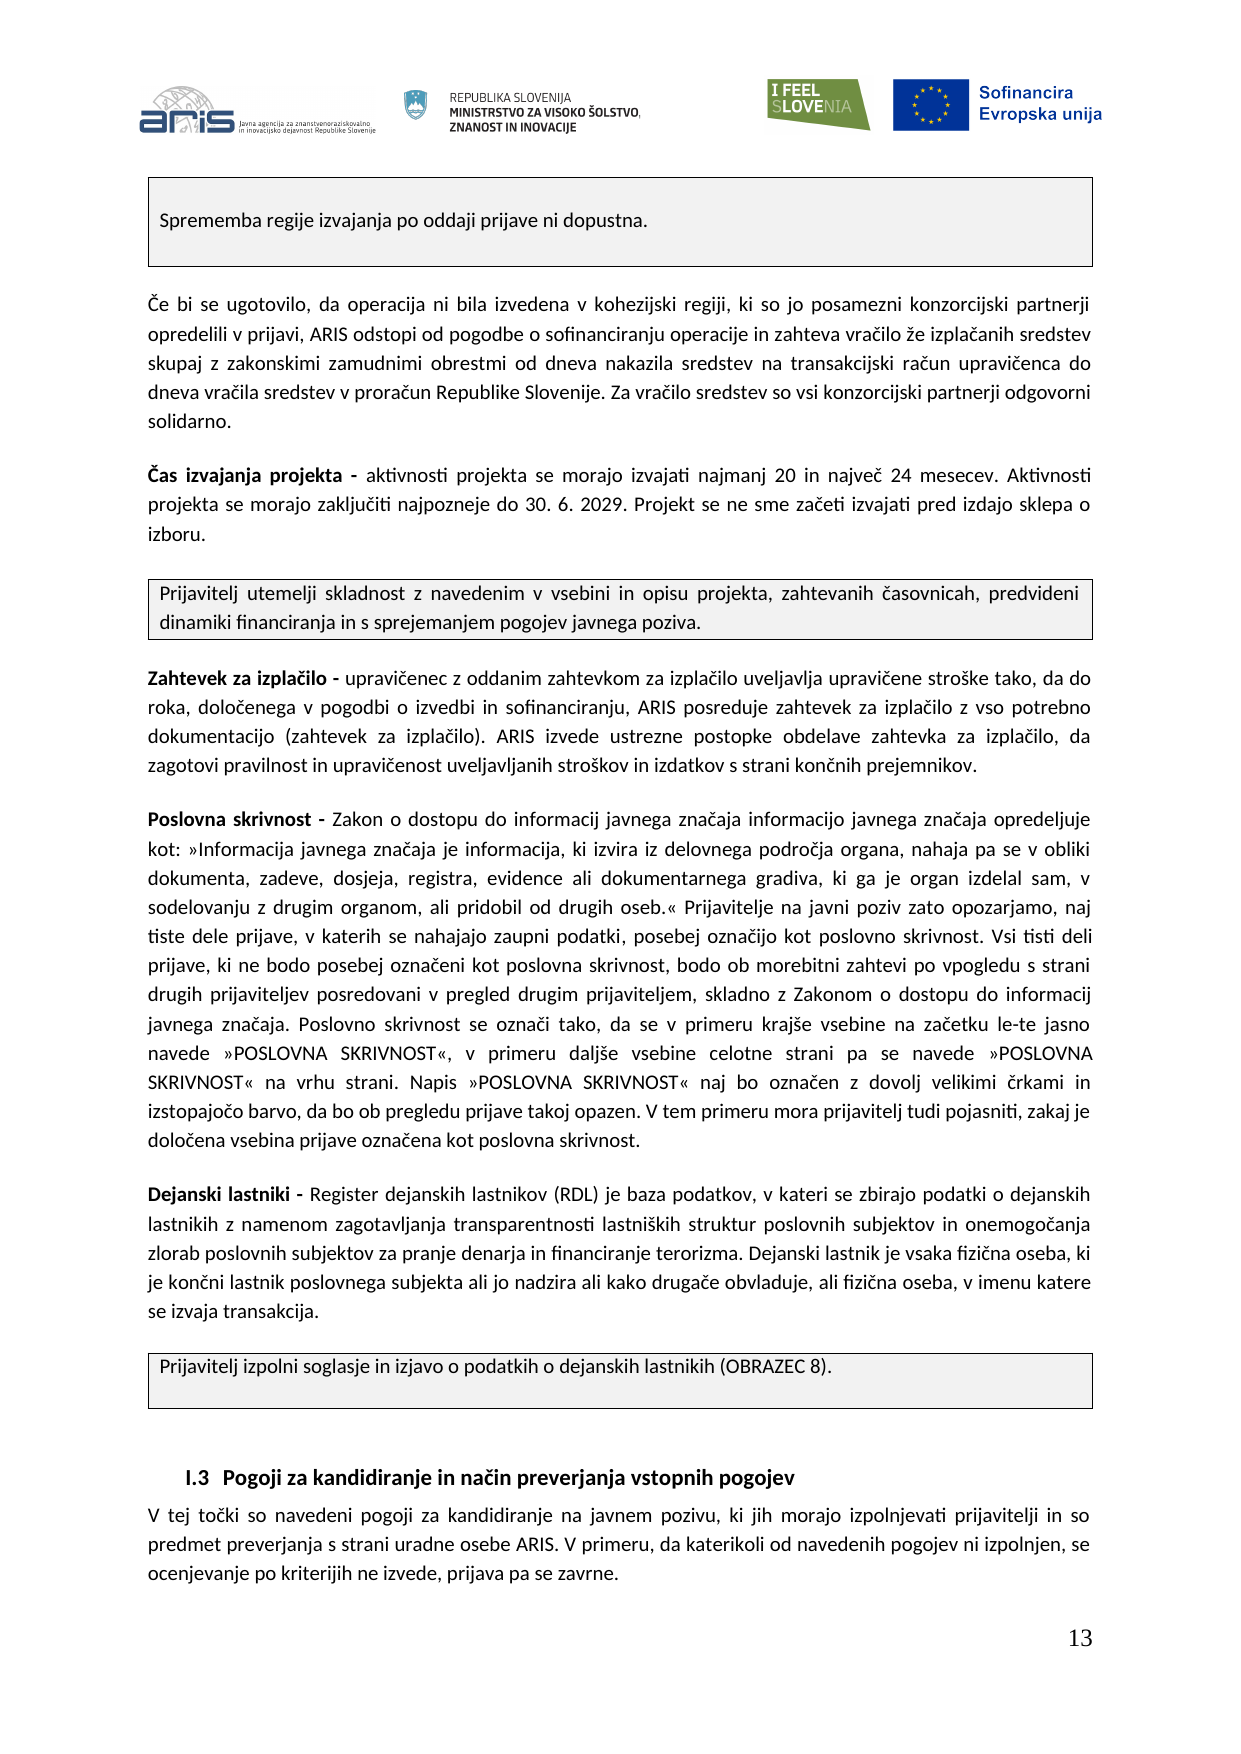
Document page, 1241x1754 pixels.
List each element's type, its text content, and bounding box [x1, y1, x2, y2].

table_header Prijavitelj izpolni soglasje in izjavo o podatkih o dejanskih lastnikih (OBRAZEC 8). [149, 1354, 1092, 1408]
picture [404, 90, 641, 134]
text Zahtevek za izplačilo - upravičenec z oddanim zahtevkom za izplačilo uveljavlja upravičene stroške tako, da do roka, določenega v pogodbi o izvedbi in sofinanciranju, ARIS posreduje zahtevek za izplačilo z vso potrebno dokumentacijo (zahtevek za izplačilo). ARIS izvede ustrezne postopke obdelave zahtevka za izplačilo, da zagotovi pravilnost in upravičenost uveljavljanih stroškov in izdatkov s strani končnih prejemnikov. [148, 665, 1093, 778]
text V tej točki so navedeni pogoji za kandidiranje na javnem pozivu, ki jih morajo izpolnjevati prijavitelji in so predmet preverjanja s strani uradne osebe ARIS. V primeru, da katerikoli od navedenih pogojev ni izpolnjen, se ocenjevanje po kriterijih ne izvede, prijava pa se zavrne. [148, 1502, 1093, 1586]
text Čas izvajanja projekta - aktivnosti projekta se morajo izvajati najmanj 20 in največ 24 mesecev. Aktivnosti projekta se morajo zaključiti najpozneje do 30. 6. 2029. Projekt se ne sme začeti izvajati pred izdajo sklepa o izboru. [148, 462, 1093, 546]
text Poslovna skrivnost - Zakon o dostopu do informacij javnega značaja informacijo javnega značaja opredeljuje kot: »Informacija javnega značaja je informacija, ki izvira iz delovnega področja organa, nahaja pa se v obliki dokumenta, zadeve, dosjeja, registra, evidence ali dokumentarnega gradiva, ki ga je organ izdelal sam, v sodelovanju z drugim organom, ali pridobil od drugih oseb.« Prijavitelje na javni poziv zato opozarjamo, naj tiste dele prijave, v katerih se nahajajo zaupni podatki, posebej označijo kot poslovno skrivnost. Vsi tisti deli prijave, ki ne bodo posebej označeni kot poslovna skrivnost, bodo ob morebitni zahtevi po vpogledu s strani drugih prijaviteljev posredovani v pregled drugim prijaviteljem, skladno z Zakonom o dostopu do informacij javnega značaja. Poslovno skrivnost se označi tako, da se v primeru krajše vsebine na začetku le-te jasno navede »POSLOVNA SKRIVNOST«, v primeru daljše vsebine celotne strani pa se navede »POSLOVNA SKRIVNOST« na vrhu strani. Napis »POSLOVNA SKRIVNOST« naj bo označen z dovolj velikimi črkami in izstopajočo barvo, da bo ob pregledu prijave takoj opazen. V tem primeru mora prijavitelj tudi pojasniti, zakaj je določena vsebina prijave označena kot poslovna skrivnost. [148, 807, 1093, 1153]
picture [889, 75, 1113, 135]
text Dejanski lastniki - Register dejanskih lastnikov (RDL) je baza podatkov, v kateri se zbirajo podatki o dejanskih lastnikih z namenom zagotavljanja transparentnosti lastniških struktur poslovnih subjektov in onemogočanja zlorab poslovnih subjektov za pranje denarja in financiranje terorizma. Dejanski lastnik je vsaka fizična oseba, ki je končni lastnik poslovnega subjekta ali jo nadzira ali kako drugače obvladuje, ali fizična oseba, v imenu katere se izvaja transakcija. [148, 1182, 1093, 1324]
picture [763, 75, 875, 135]
text Če bi se ugotovilo, da operacija ni bila izvedena v kohezijski regiji, ki so jo posamezni konzorcijski partnerji opredelili v prijavi, ARIS odstopi od pogodbe o sofinanciranju operacije in zahteva vračilo že izplačanih sredstev skupaj z zakonskimi zamudnimi obrestmi od dneva nakazila sredstev na transakcijski račun upravičenca do dneva vračila sredstev v proračun Republike Slovenije. Za vračilo sredstev so vsi konzorcijski partnerji odgovorni solidarno. [148, 292, 1093, 434]
table_header Prijavitelj utemelji skladnost z navedenim v vsebini in opisu projekta, zahtevanih časovnicah, predvideni dinamiki financiranja in s sprejemanjem pogojev javnega poziva. [149, 580, 1092, 639]
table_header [149, 178, 1092, 266]
subtitle Pogoji za kandidiranje in način preverjanja vstopnih pogojev [185, 1463, 1093, 1491]
picture [139, 86, 376, 135]
